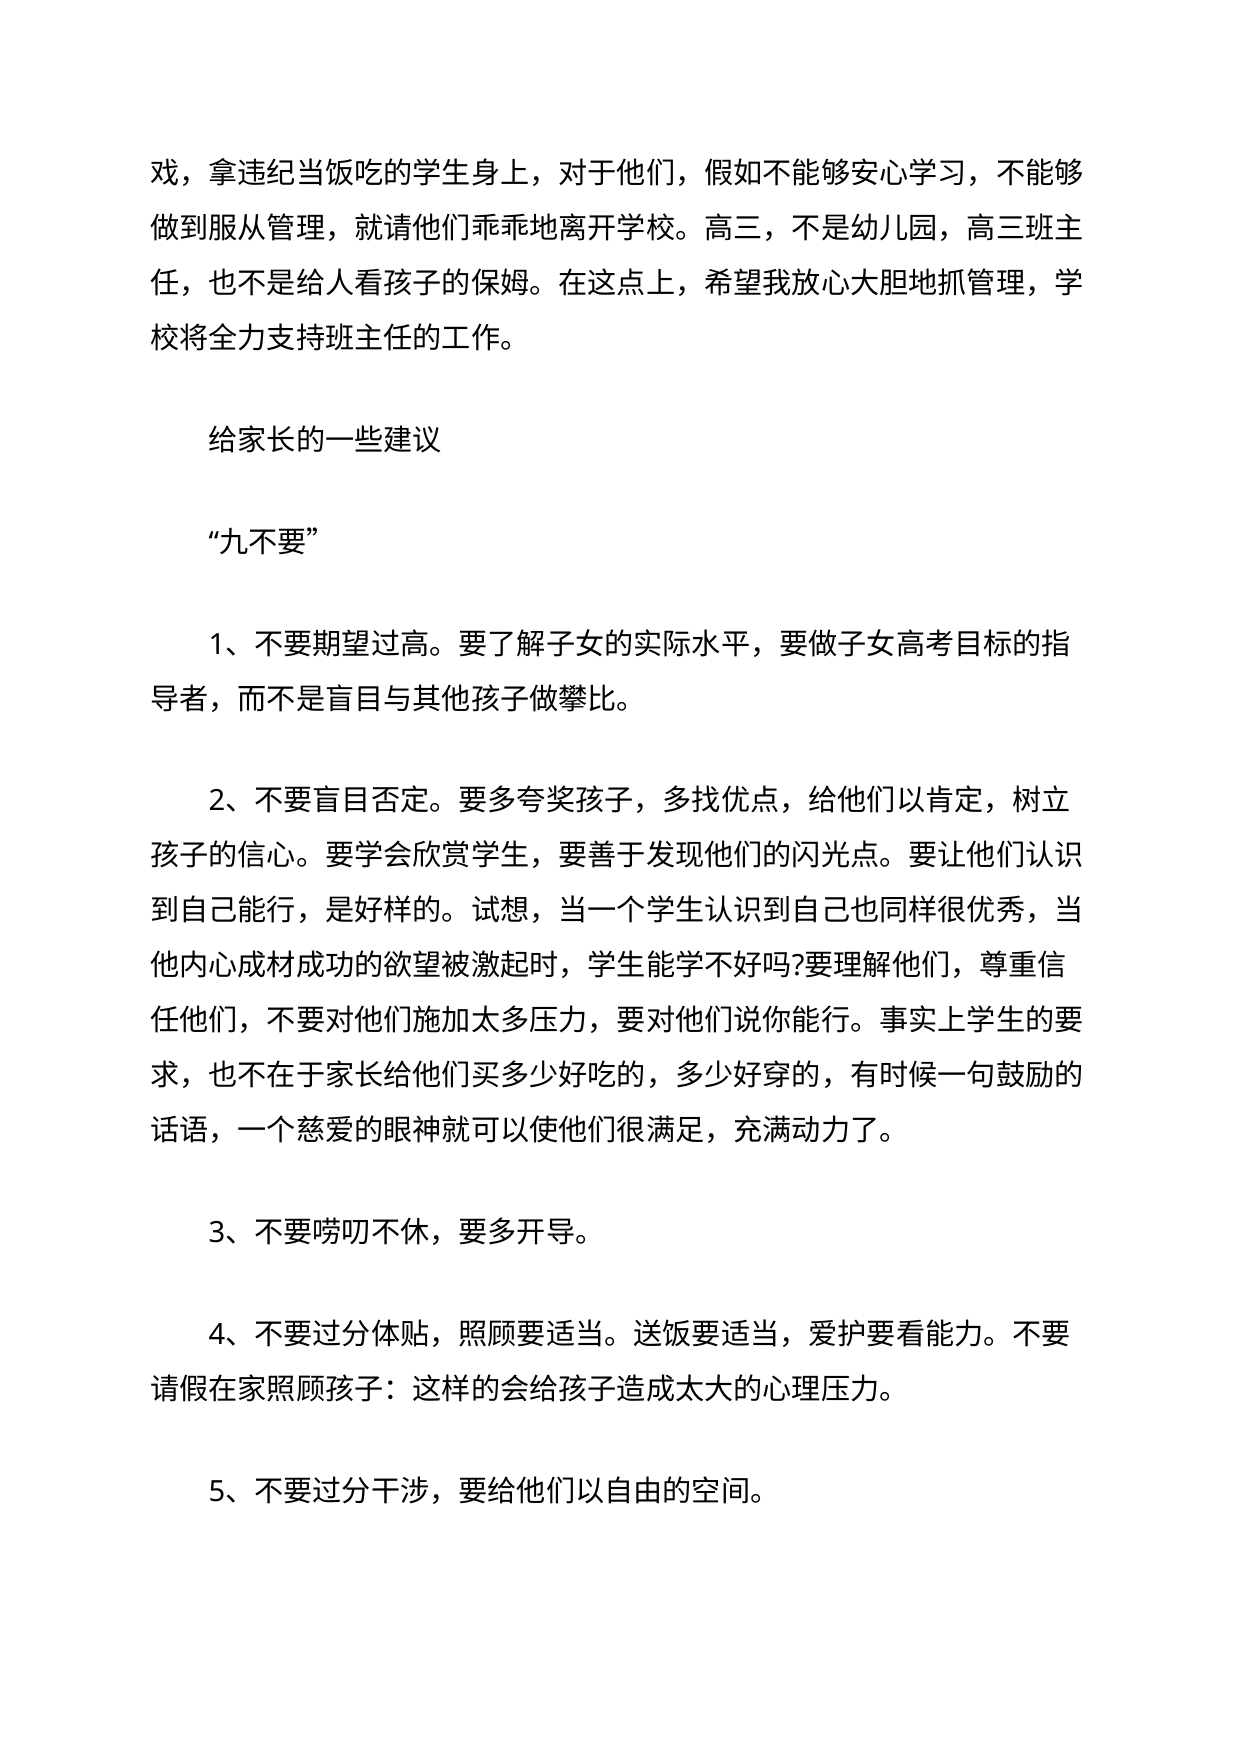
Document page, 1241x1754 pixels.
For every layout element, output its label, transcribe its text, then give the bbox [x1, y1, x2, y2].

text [150, 150, 1090, 357]
text 给家长的一些建议 [150, 416, 1090, 459]
text 2、不要盲目否定。要多夸奖孩子，多找优点，给他们以肯定，树立孩子的信心。要学会欣赏学生，要善于发现他们的闪光点。要让他们认识到自己能行，是好样的。试想，当一个学生认识到自己也同样很优秀，当他内心成材成功的欲望被激起时，学生能学不好吗?要理解他们，尊重信任他们，不要对他们施加太多压力，要对他们说你能行。事实上学生的要求，也不在于家长给他们买多少好吃的，多少好穿的，有时候一句鼓励的话语，一个慈爱的眼神就可以使他们很满足，充满动力了。 [150, 777, 1090, 1149]
text 1、不要期望过高。要了解子女的实际水平，要做子女高考目标的指导者，而不是盲目与其他孩子做攀比。 [150, 620, 1090, 717]
text 5、不要过分干涉，要给他们以自由的空间。 [150, 1467, 1090, 1509]
text “九不要” [150, 518, 1090, 561]
text 4、不要过分体贴，照顾要适当。送饭要适当，爱护要看能力。不要请假在家照顾孩子：这样的会给孩子造成太大的心理压力。 [150, 1310, 1090, 1408]
text 3、不要唠叨不休，要多开导。 [150, 1208, 1090, 1251]
